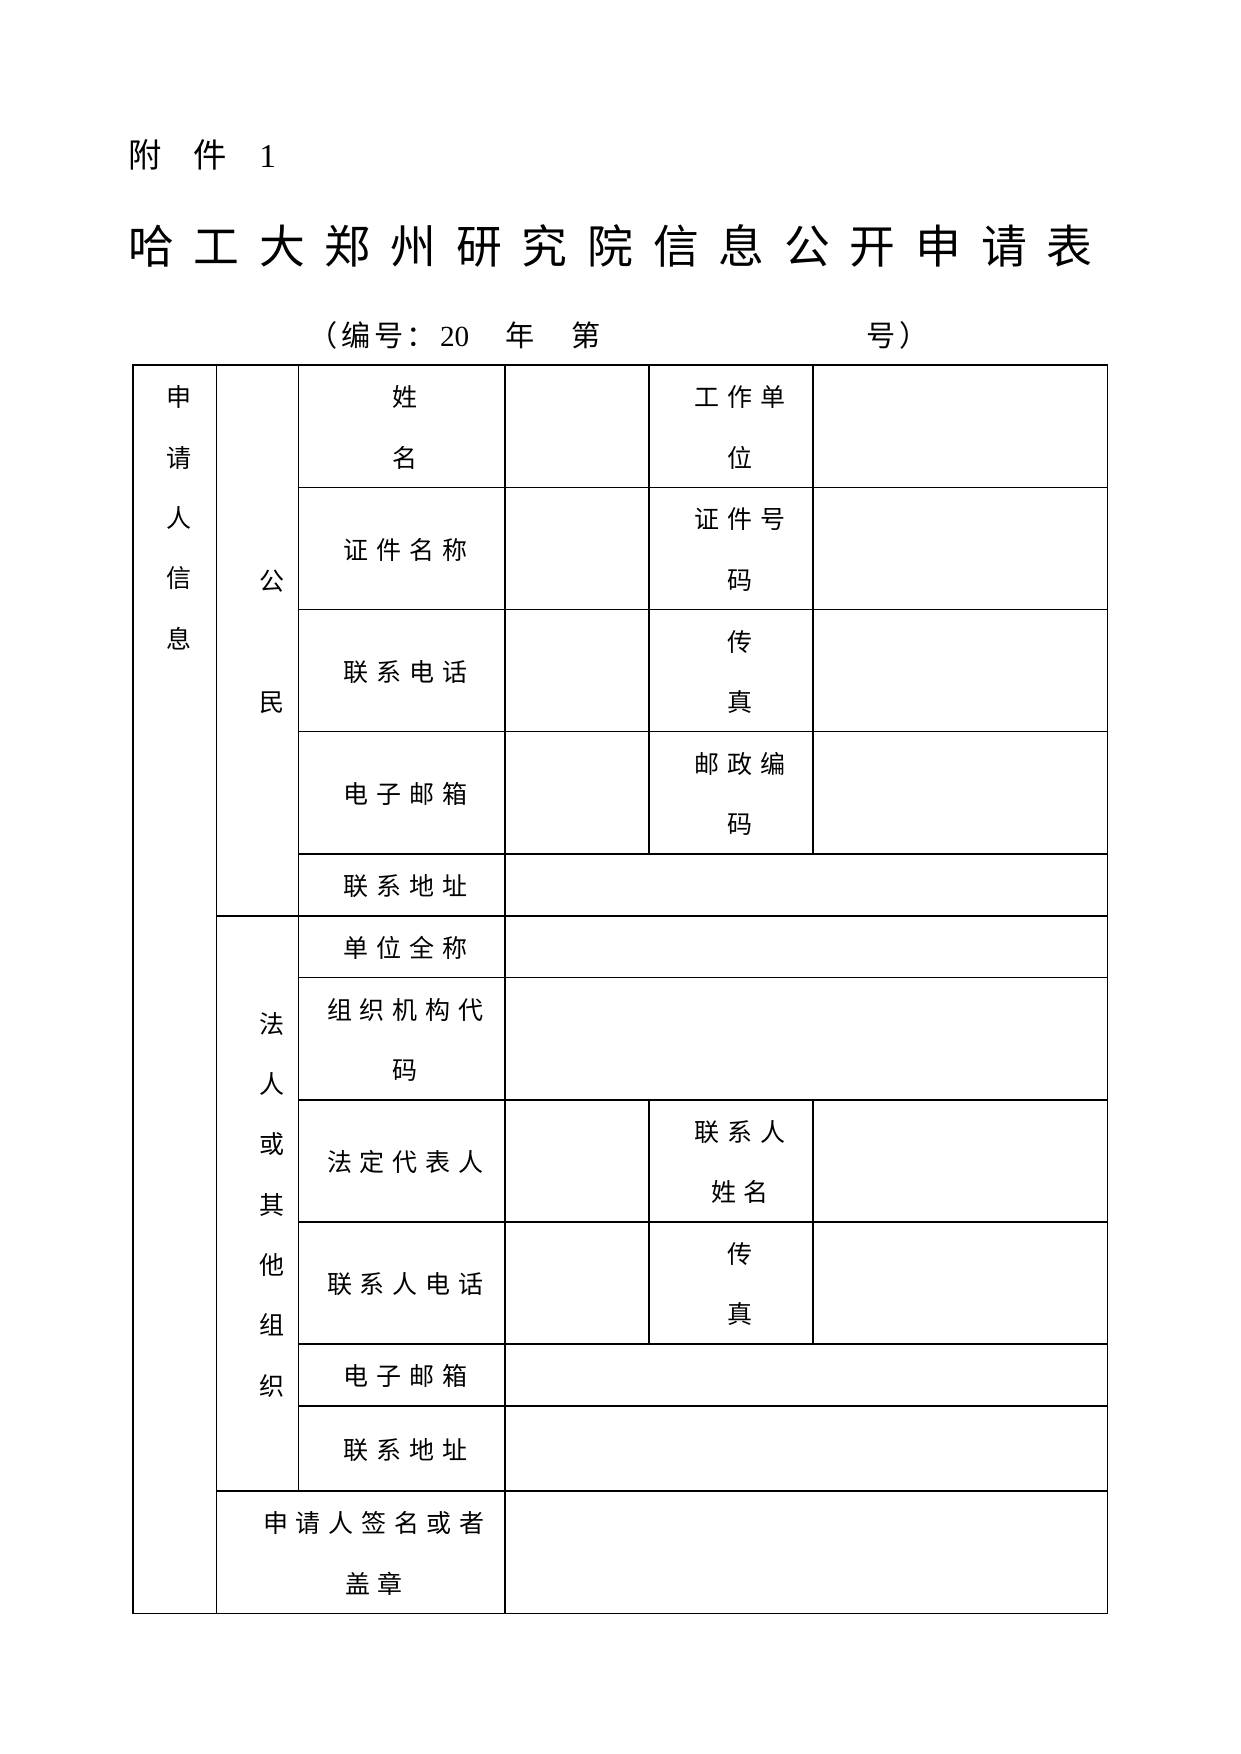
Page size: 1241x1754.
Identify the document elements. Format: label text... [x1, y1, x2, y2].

table_cell [506, 917, 1107, 977]
table_cell 传 真 [650, 1223, 812, 1343]
table_header 工作单位 [650, 366, 812, 486]
table_cell 联系人电话 [299, 1223, 504, 1343]
table_cell [814, 610, 1107, 731]
table_cell 法定代表人 [299, 1101, 504, 1221]
table_cell 组织机构代码 [299, 978, 504, 1099]
table_header 申 请 人 信 息 [134, 366, 216, 1612]
table_cell 联系人姓名 [650, 1101, 812, 1221]
table_cell 传 真 [650, 610, 812, 731]
table_cell [506, 488, 648, 609]
table_cell 电子邮箱 [299, 732, 504, 853]
table_cell 单位全称 [299, 917, 504, 977]
table_cell 申请人签名或者盖章 [217, 1492, 504, 1612]
table_cell [506, 610, 648, 731]
table_cell 联系地址 [299, 1407, 504, 1490]
table_cell [814, 1101, 1107, 1221]
table_cell 证件号码 [650, 488, 812, 609]
table_cell 邮政编码 [650, 732, 812, 853]
table_header [814, 366, 1107, 486]
table_cell [506, 1407, 1107, 1490]
table_cell [506, 1345, 1107, 1405]
table_cell [506, 855, 1107, 915]
table_cell [506, 1223, 648, 1343]
table_cell 法 人 或 其 他 组 织 [217, 917, 298, 1490]
table_header 公 民 [217, 366, 298, 915]
text 哈工大郑州研究院信息公开申请表 [128, 183, 1112, 304]
table_header [506, 366, 648, 486]
table_cell [814, 732, 1107, 853]
table_cell [506, 1101, 648, 1221]
table_cell [506, 1492, 1107, 1612]
table_cell [506, 732, 648, 853]
text （编号：20 年 第 号） [128, 304, 1112, 364]
table_cell [814, 488, 1107, 609]
table_cell 联系电话 [299, 610, 504, 731]
table_header 姓 名 [299, 366, 504, 486]
table_cell 联系地址 [299, 855, 504, 915]
table_cell [814, 1223, 1107, 1343]
text 附件1 [128, 123, 1112, 183]
table_cell 电子邮箱 [299, 1345, 504, 1405]
table_cell [506, 978, 1107, 1099]
table_cell 证件名称 [299, 488, 504, 609]
